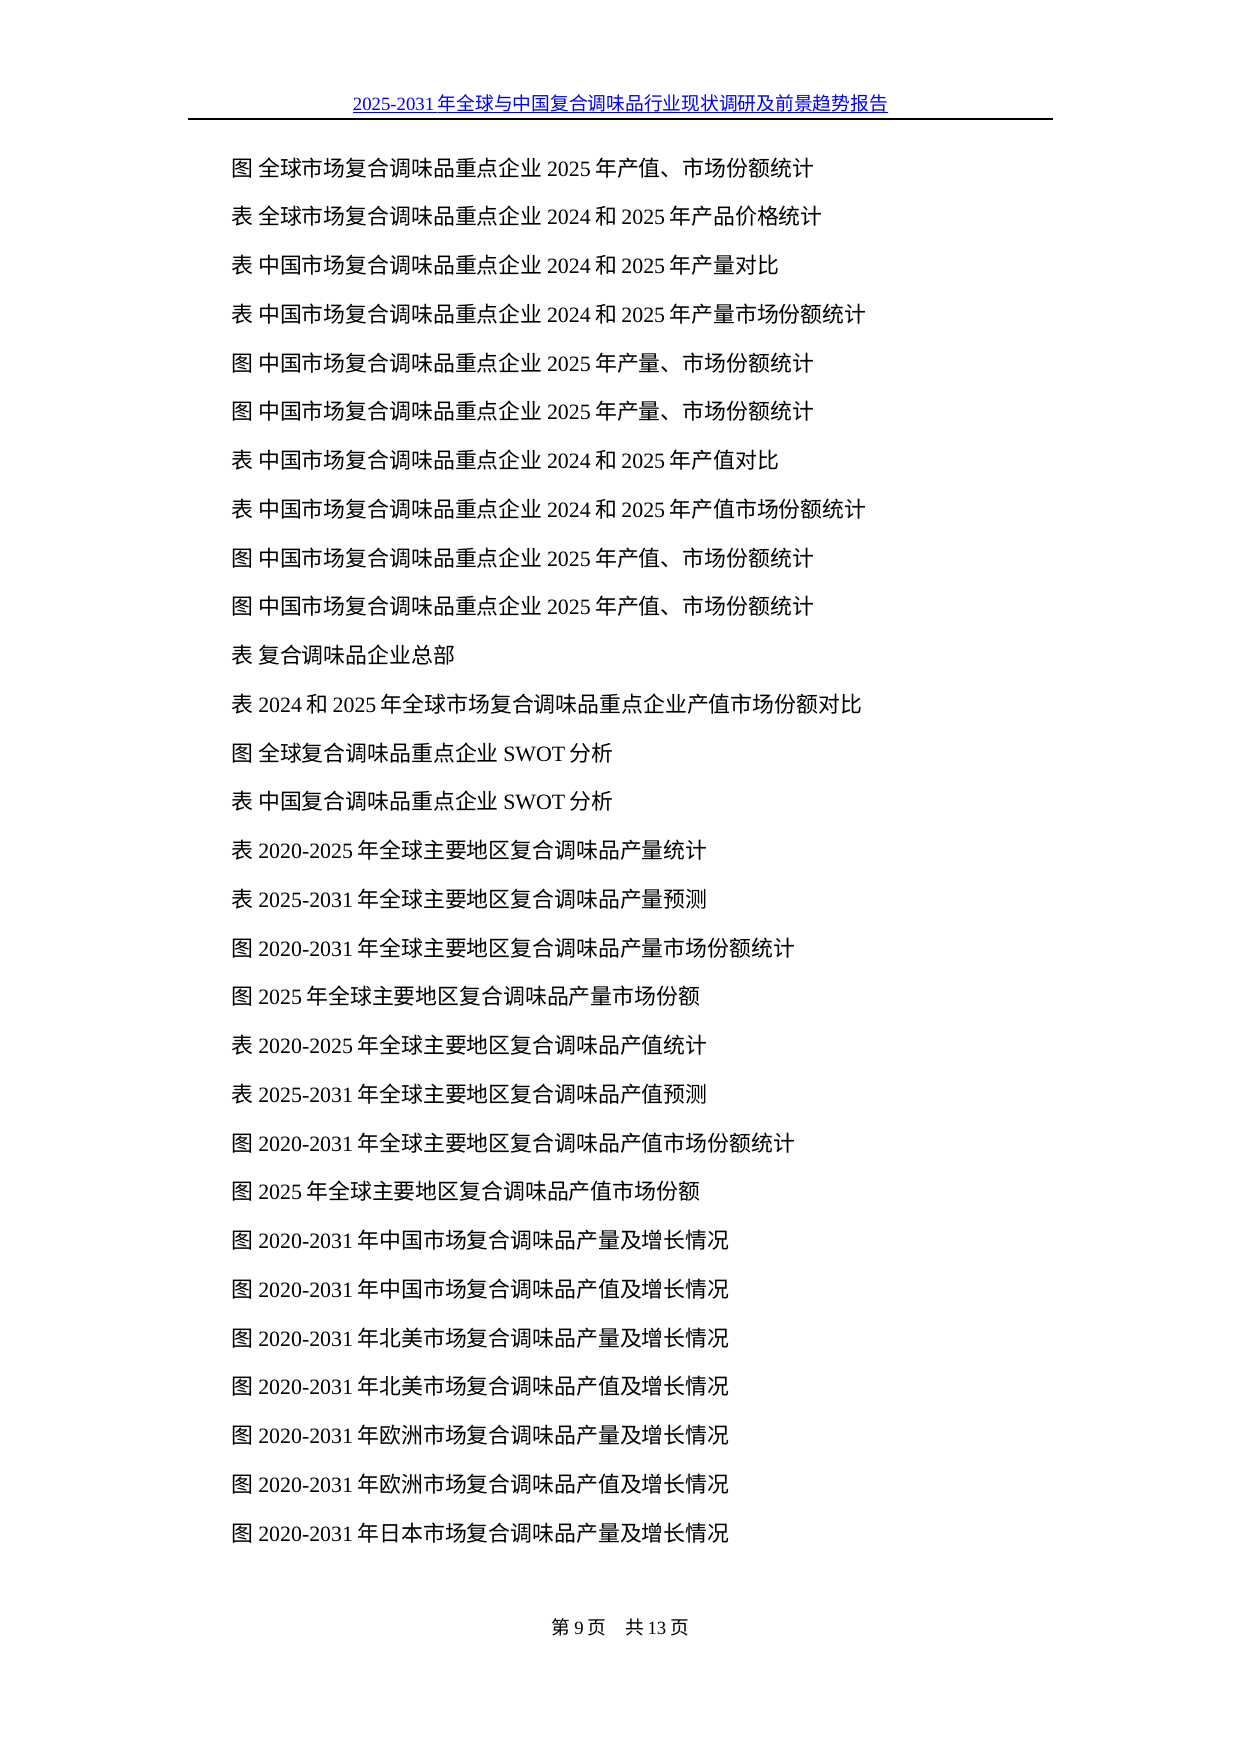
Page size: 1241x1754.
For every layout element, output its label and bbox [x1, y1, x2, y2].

text [187, 150, 1053, 1548]
